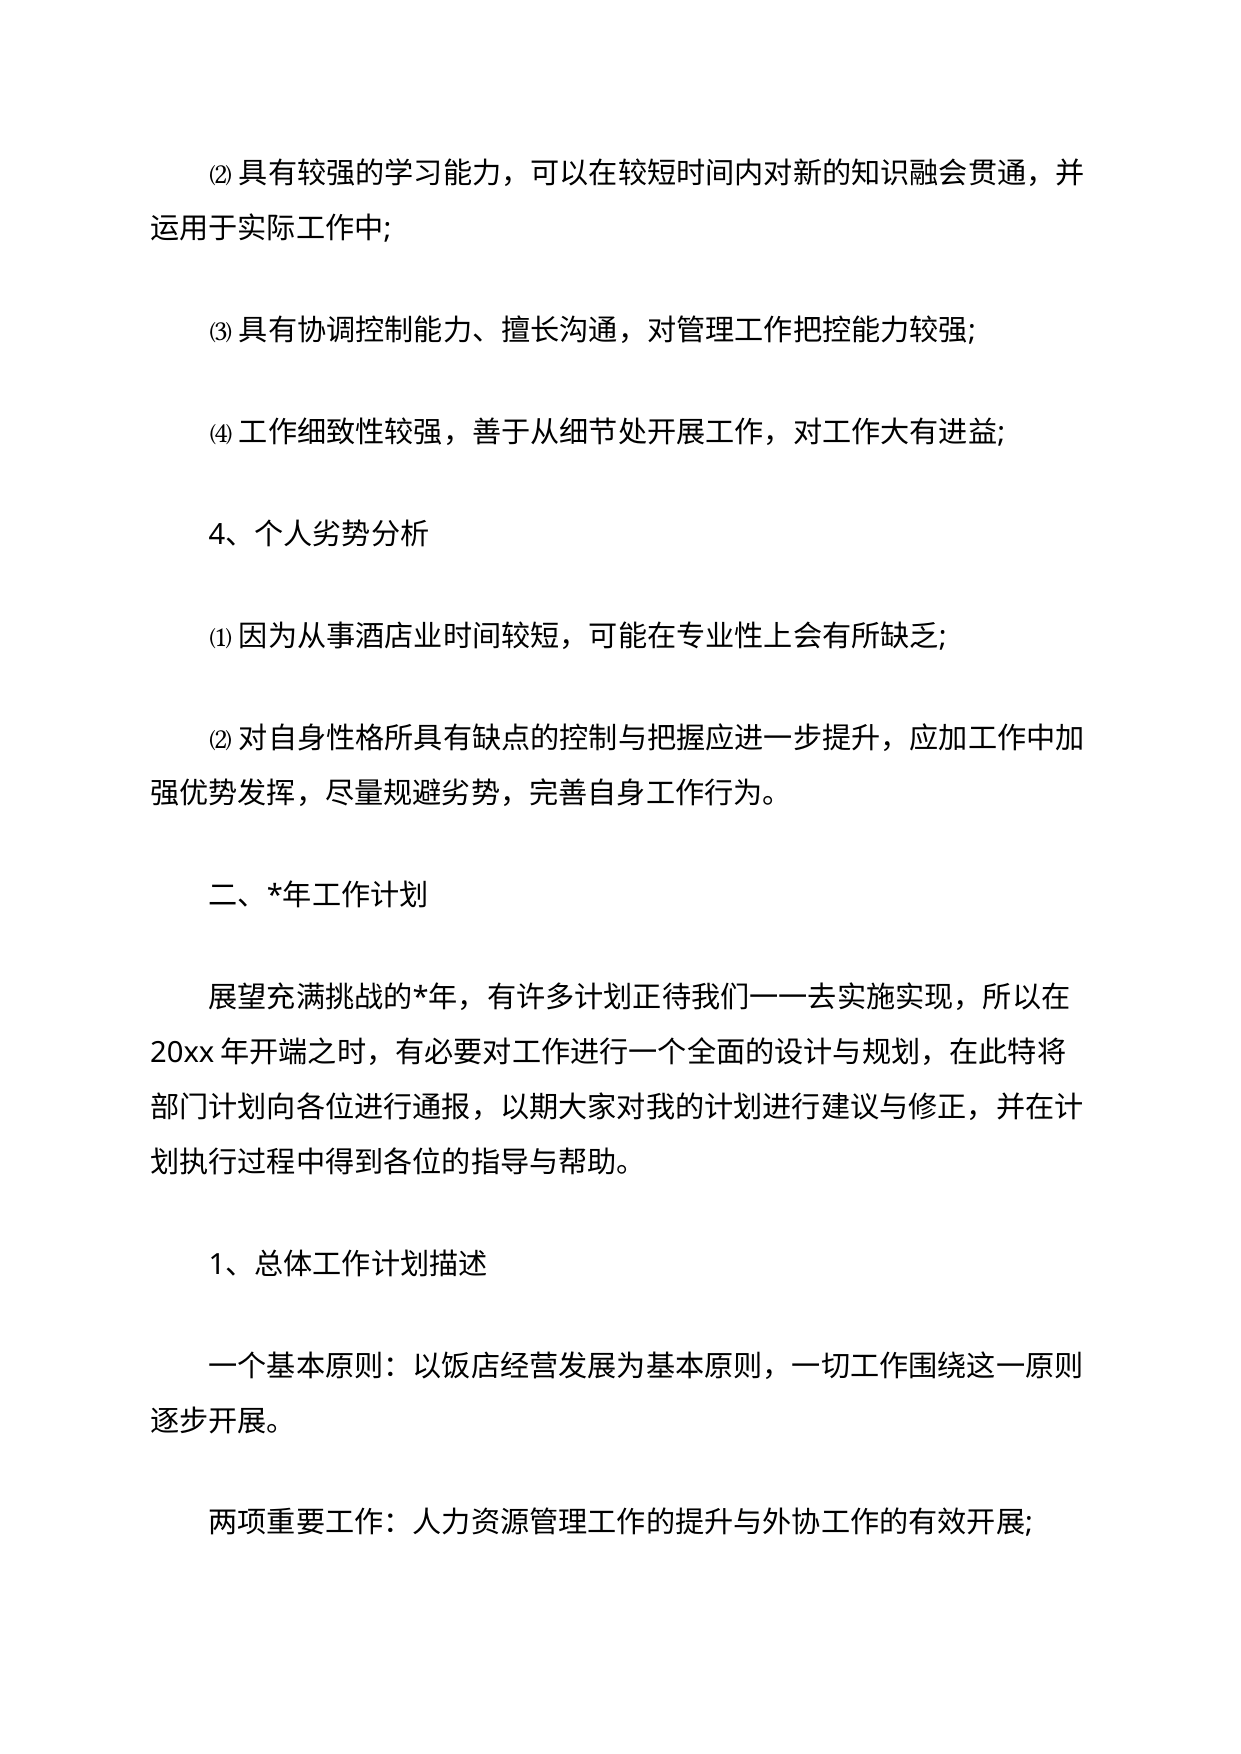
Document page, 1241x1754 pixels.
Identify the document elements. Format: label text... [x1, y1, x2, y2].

text ⑵对自身性格所具有缺点的控制与把握应进一步提升，应加工作中加强优势发挥，尽量规避劣势，完善自身工作行为。 [150, 715, 1090, 812]
text 二、*年工作计划 [150, 872, 1090, 914]
text 展望充满挑战的*年，有许多计划正待我们一一去实施实现，所以在20xx年开端之时，有必要对工作进行一个全面的设计与规划，在此特将部门计划向各位进行通报，以期大家对我的计划进行建议与修正，并在计划执行过程中得到各位的指导与帮助。 [150, 974, 1090, 1181]
text 4、个人劣势分析 [150, 511, 1090, 553]
text ⑵具有较强的学习能力，可以在较短时间内对新的知识融会贯通，并运用于实际工作中; [150, 150, 1090, 247]
text 1、总体工作计划描述 [150, 1240, 1090, 1283]
text 一个基本原则：以饭店经营发展为基本原则，一切工作围绕这一原则逐步开展。 [150, 1342, 1090, 1439]
text ⑷工作细致性较强，善于从细节处开展工作，对工作大有进益; [150, 409, 1090, 451]
text ⑴因为从事酒店业时间较短，可能在专业性上会有所缺乏; [150, 613, 1090, 655]
text ⑶具有协调控制能力、擅长沟通，对管理工作把控能力较强; [150, 307, 1090, 349]
text 两项重要工作：人力资源管理工作的提升与外协工作的有效开展; [150, 1499, 1090, 1541]
